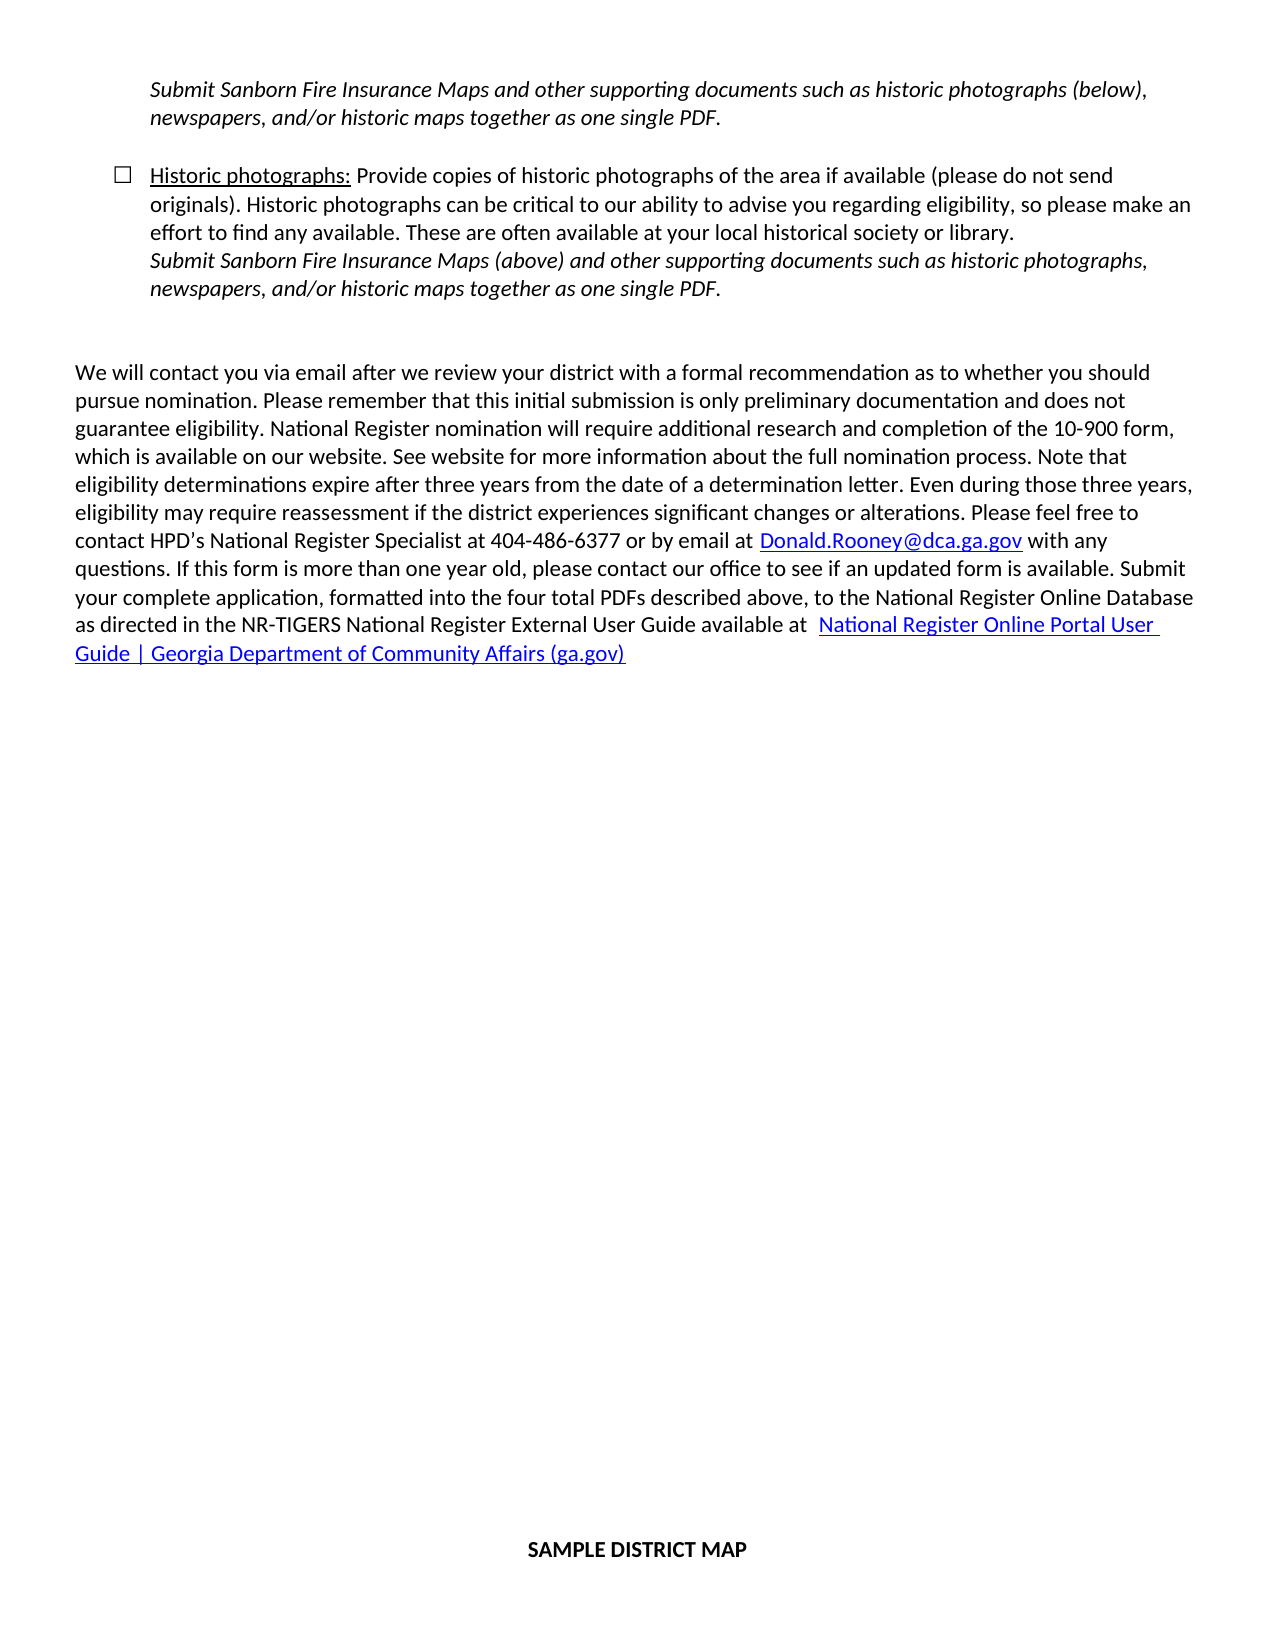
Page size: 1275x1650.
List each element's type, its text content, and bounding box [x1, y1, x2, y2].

text Submit Sanborn Fire Insurance Maps and other supporting documents such as historic photographs (below), newspapers, and/or historic maps together as one single PDF. [150, 75, 1200, 131]
text SAMPLE DISTRICT MAP [75, 1535, 1200, 1563]
text Historic photographs: Provide copies of historic photographs of the area if available (please do not send originals). Historic photographs can be critical to our ability to advise you regarding eligibility, so please make an effort to find any available. These are often available at your local historical society or library. [112, 159, 1200, 246]
text We will contact you via email after we review your district with a formal recommendation as to whether you should pursue nomination. Please remember that this initial submission is only preliminary documentation and does not guarantee eligibility. National Register nomination will require additional research and completion of the 10-900 form, which is available on our website. See website for more information about the full nomination process. Note that eligibility determinations expire after three years from the date of a determination letter. Even during those three years, eligibility may require reassessment if the district experiences significant changes or alterations. Please feel free to contact HPD’s National Register Specialist at 404-486-6377 or by email at Donald.Rooney@dca.ga.gov with any questions. If this form is more than one year old, please contact our office to see if an updated form is available. Submit your complete application, formatted into the four total PDFs described above, to the National Register Online Database as directed in the NR-TIGERS National Register External User Guide available at National Register Online Portal User Guide | Georgia Department of Community Affairs (ga.gov) [75, 358, 1200, 667]
text Submit Sanborn Fire Insurance Maps (above) and other supporting documents such as historic photographs, newspapers, and/or historic maps together as one single PDF. [150, 246, 1200, 302]
